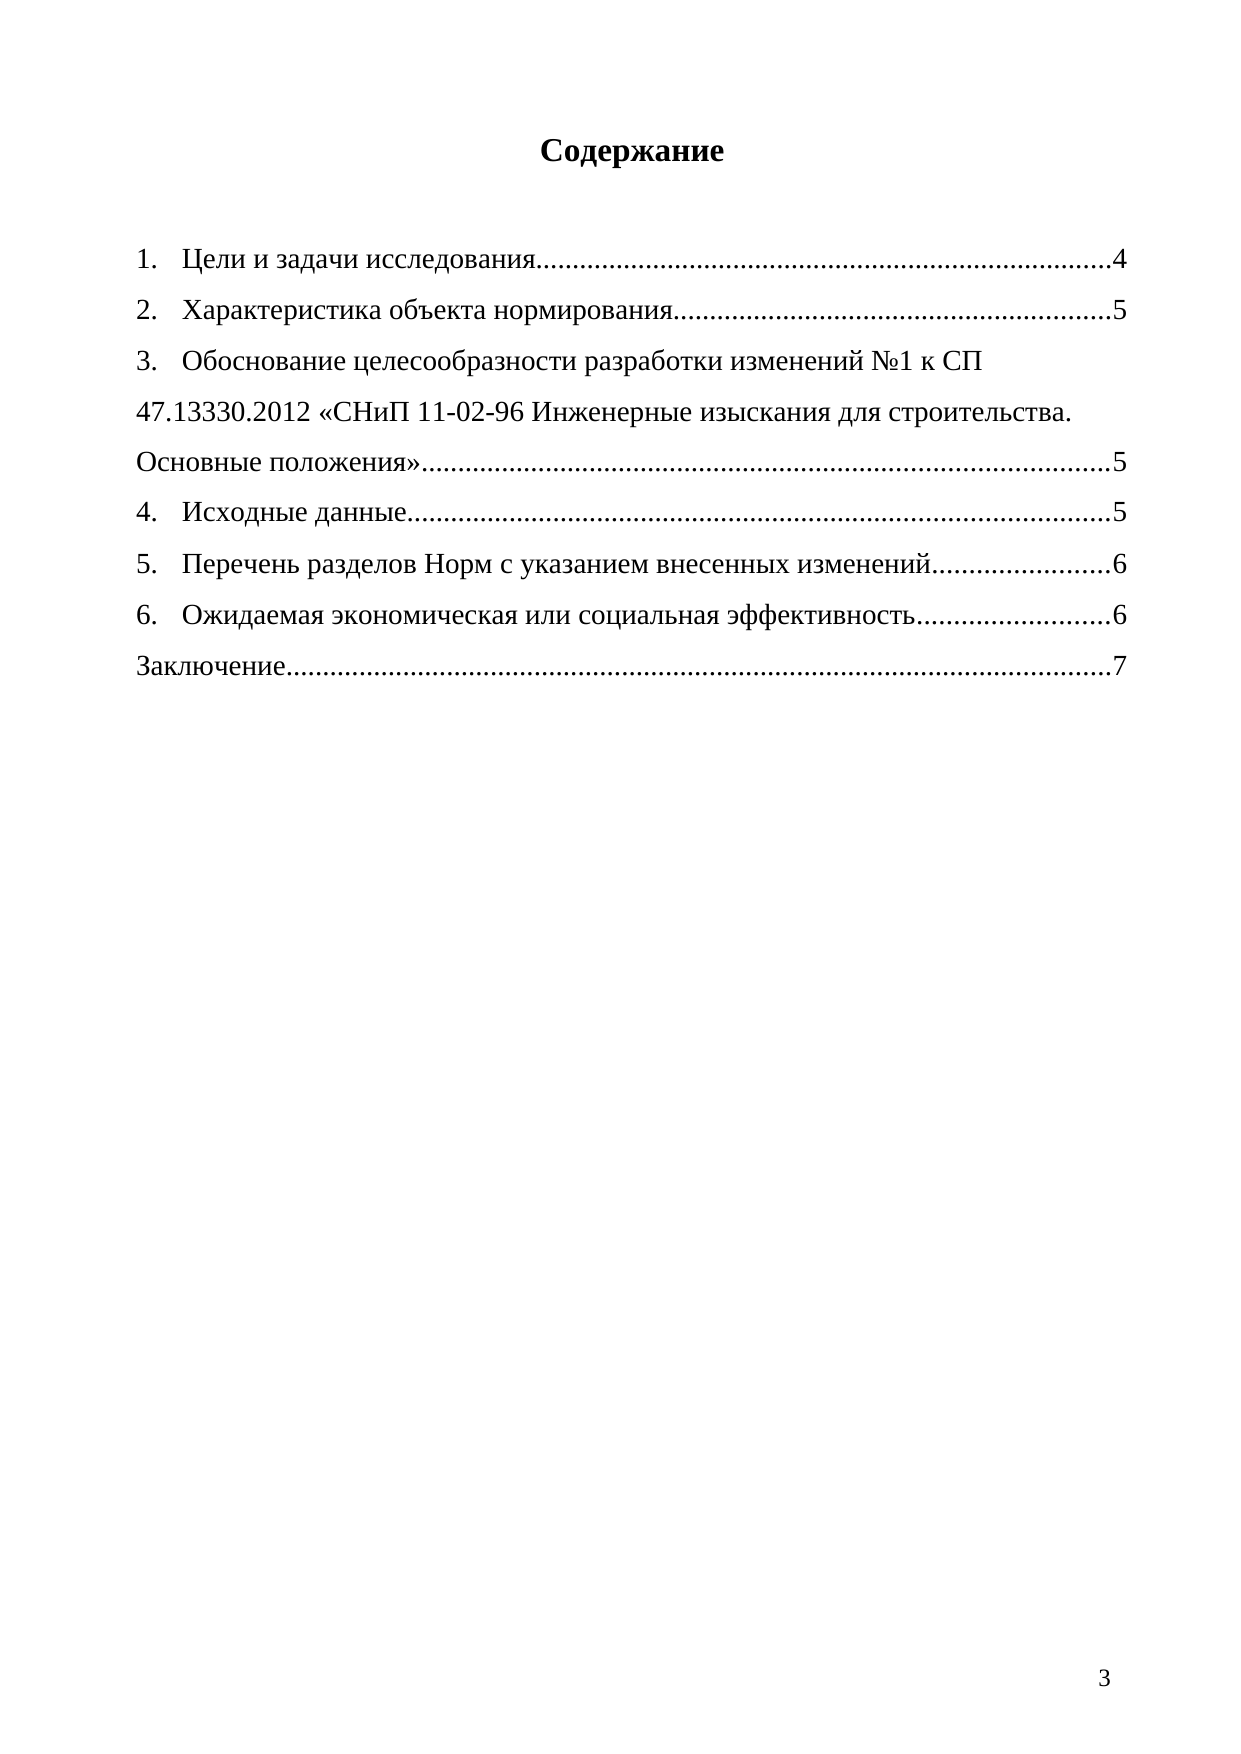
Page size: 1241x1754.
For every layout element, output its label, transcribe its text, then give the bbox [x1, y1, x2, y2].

text 3. Обоснование целесообразности разработки изменений №1 к СП 47.13330.2012 «СНиП 11-02-96 Инженерные изыскания для строительства. Основные положения» 5 [136, 343, 1128, 478]
text 4. Исходные данные 5 [136, 494, 1128, 528]
text Содержание [136, 130, 1128, 168]
text 5. Перечень разделов Норм с указанием внесенных изменений 6 [136, 546, 1128, 579]
text 2. Характеристика объекта нормирования 5 [136, 292, 1128, 326]
text Заключение 7 [136, 648, 1128, 682]
text 6. Ожидаемая экономическая или социальная эффективность 6 [136, 597, 1128, 631]
text 1. Цели и задачи исследования 4 [136, 241, 1128, 274]
